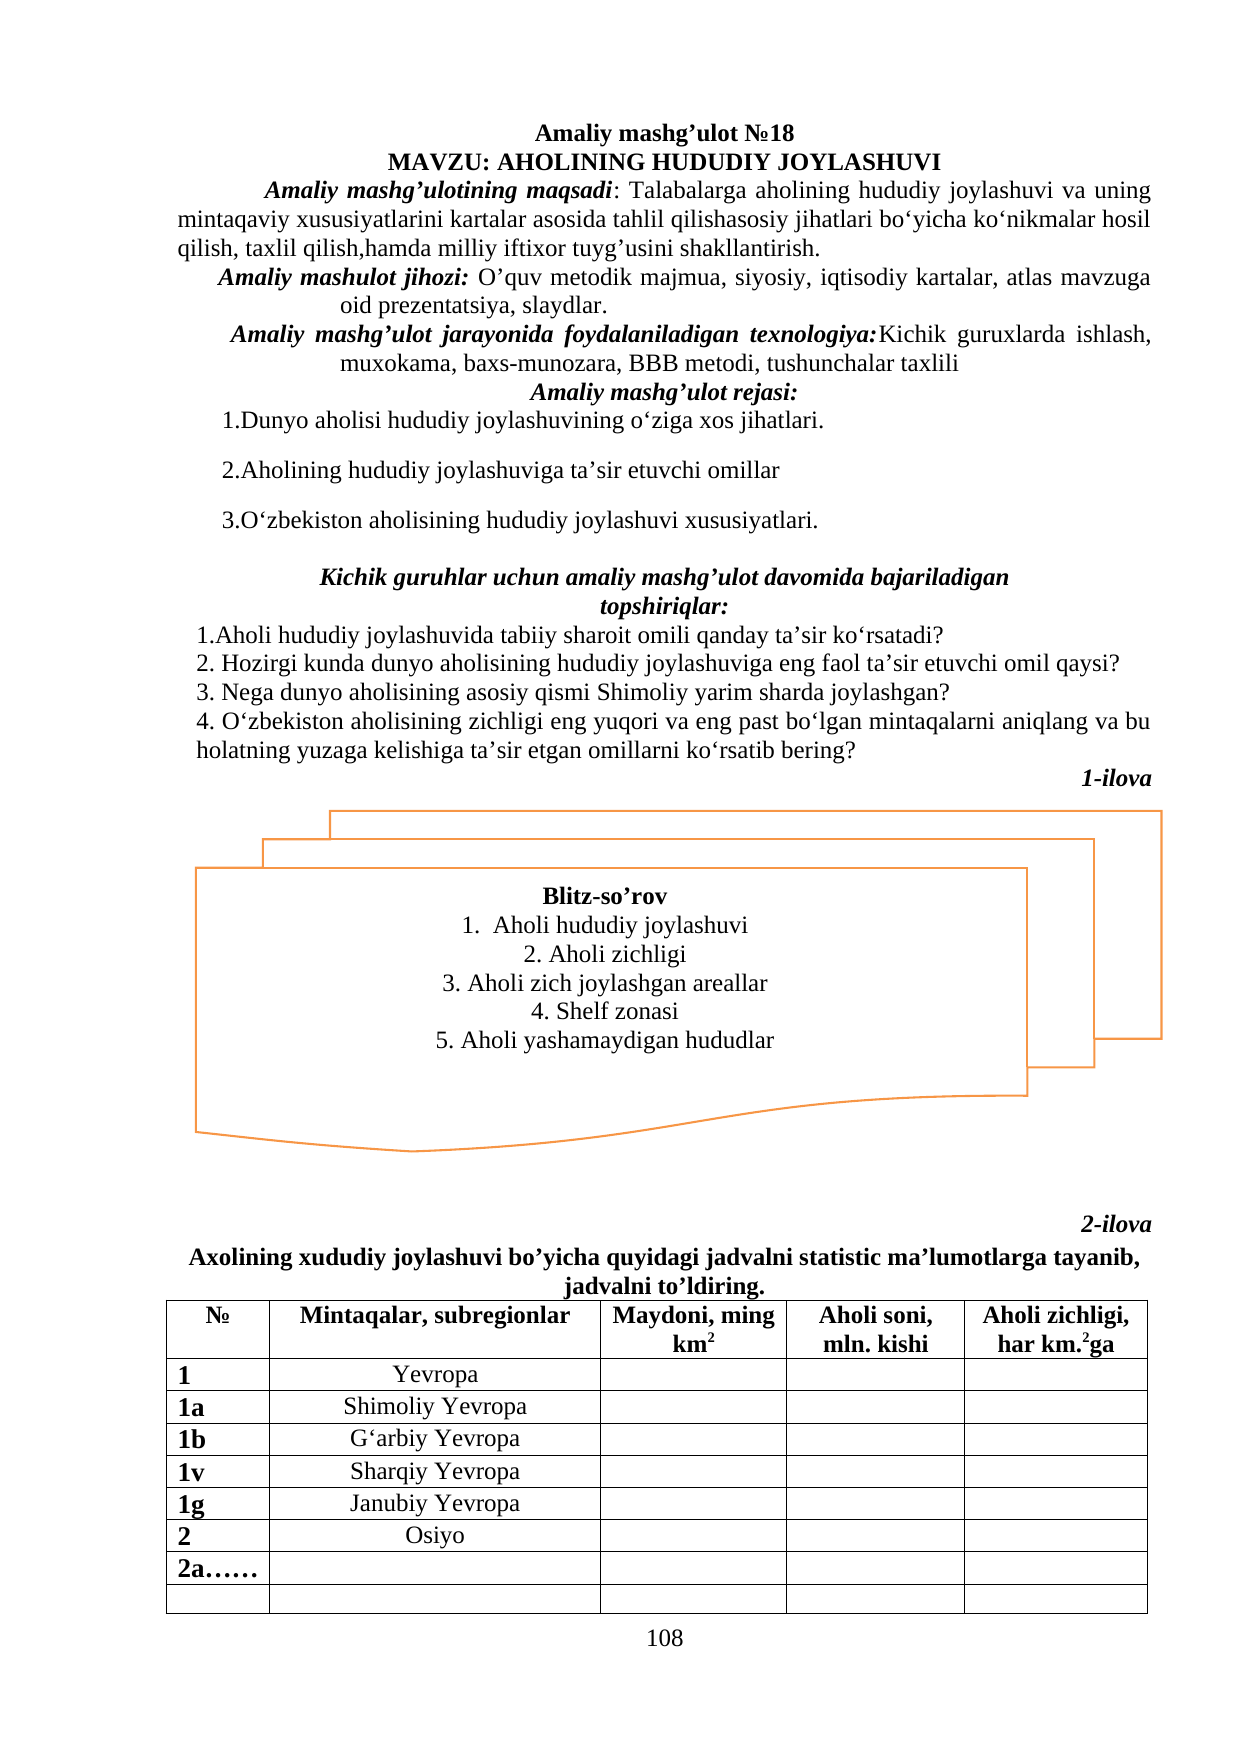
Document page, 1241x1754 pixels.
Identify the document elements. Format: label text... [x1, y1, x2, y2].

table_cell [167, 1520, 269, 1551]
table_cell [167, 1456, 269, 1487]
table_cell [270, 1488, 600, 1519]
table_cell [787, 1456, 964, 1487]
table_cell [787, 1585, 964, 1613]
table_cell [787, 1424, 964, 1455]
text Amaliy mashg’ulot №18 [177, 118, 1152, 147]
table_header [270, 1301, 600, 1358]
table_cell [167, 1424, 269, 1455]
text Amaliy mashg’ulot rejasi: [177, 377, 1152, 406]
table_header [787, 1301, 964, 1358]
text Amaliy mashg’ulot jarayonida foydalaniladigan texnologiya:Kichik guruxlarda ishlash, muxokama, baxs-munozara, BBB metodi, tushunchalar taxlili [177, 319, 1152, 377]
text Amaliy mashulot jihozi: O’quv metodik majmua, siyosiy, iqtisodiy kartalar, atlas mavzuga oid prezentatsiya, slaydlar. [177, 262, 1152, 319]
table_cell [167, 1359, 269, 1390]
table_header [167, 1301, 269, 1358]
text Kichik guruhlar uchun amaliy mashg’ulot davomida bajariladigan [177, 562, 1152, 591]
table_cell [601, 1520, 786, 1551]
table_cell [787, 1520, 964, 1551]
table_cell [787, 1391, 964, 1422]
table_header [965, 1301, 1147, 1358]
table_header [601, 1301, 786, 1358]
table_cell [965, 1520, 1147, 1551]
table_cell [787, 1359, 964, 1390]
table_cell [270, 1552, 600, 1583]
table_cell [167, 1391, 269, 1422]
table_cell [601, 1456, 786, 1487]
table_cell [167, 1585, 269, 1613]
text 1.Aholi hududiy joylashuvida tabiiy sharoit omili qanday ta’sir kо‘rsatadi? [196, 620, 1152, 648]
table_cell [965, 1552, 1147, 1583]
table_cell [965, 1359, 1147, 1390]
text Axolining xududiy joylashuvi bo’yicha quyidagi jadvalni statistic ma’lumotlarga tayanib, jadvalni to’ldiring. [177, 1242, 1152, 1299]
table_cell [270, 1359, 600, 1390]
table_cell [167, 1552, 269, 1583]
text MAVZU: AHOLINING HUDUDIY JOYLASHUVI [177, 147, 1152, 176]
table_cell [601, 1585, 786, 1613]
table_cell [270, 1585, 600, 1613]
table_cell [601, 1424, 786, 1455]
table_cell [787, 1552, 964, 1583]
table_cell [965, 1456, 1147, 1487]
text 3. Nega dunyo aholisining asosiy qismi Shimoliy yarim sharda joylashgan? [196, 677, 1152, 706]
text topshiriqlar: [177, 591, 1152, 620]
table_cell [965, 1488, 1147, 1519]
text 1-ilova [177, 763, 1152, 792]
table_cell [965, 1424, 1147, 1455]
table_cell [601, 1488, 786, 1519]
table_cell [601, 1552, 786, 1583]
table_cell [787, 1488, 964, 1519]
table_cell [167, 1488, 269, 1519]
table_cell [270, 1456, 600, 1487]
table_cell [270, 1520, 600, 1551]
text 1.Dunyo aholisi hududiy joylashuvining o‘ziga xos jihatlari. [177, 406, 1152, 434]
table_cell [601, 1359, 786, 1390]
text 2-ilova [177, 1209, 1152, 1238]
text 4. О‘zbekiston aholisining zichligi eng yuqori va eng past bо‘lgan mintaqalarni aniqlang va bu holatning yuzaga kelishiga ta’sir etgan omillarni kо‘rsatib bering? [196, 706, 1152, 763]
text 2. Hozirgi kunda dunyo aholisining hududiy joylashuviga eng faol ta’sir etuvchi omil qaysi? [196, 648, 1152, 677]
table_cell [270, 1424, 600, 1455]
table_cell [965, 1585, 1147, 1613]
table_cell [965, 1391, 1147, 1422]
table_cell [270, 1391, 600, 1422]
text Amaliy mashg’ulotining maqsadi: Talabalarga aholining hududiy joylashuvi va uning mintaqaviy xususiyatlarini kartalar asosida tahlil qilishasosiy jihatlari bo‘yicha ko‘nikmalar hosil qilish, taxlil qilish,hamda milliy iftixor tuyg’usini shakllantirish. [177, 176, 1152, 262]
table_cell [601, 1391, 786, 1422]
text 3.O‘zbekiston aholisining hududiy joylashuvi xususiyatlari. [177, 505, 1152, 533]
text 2.Aholining hududiy joylashuviga ta’sir etuvchi omillar [177, 455, 1152, 484]
